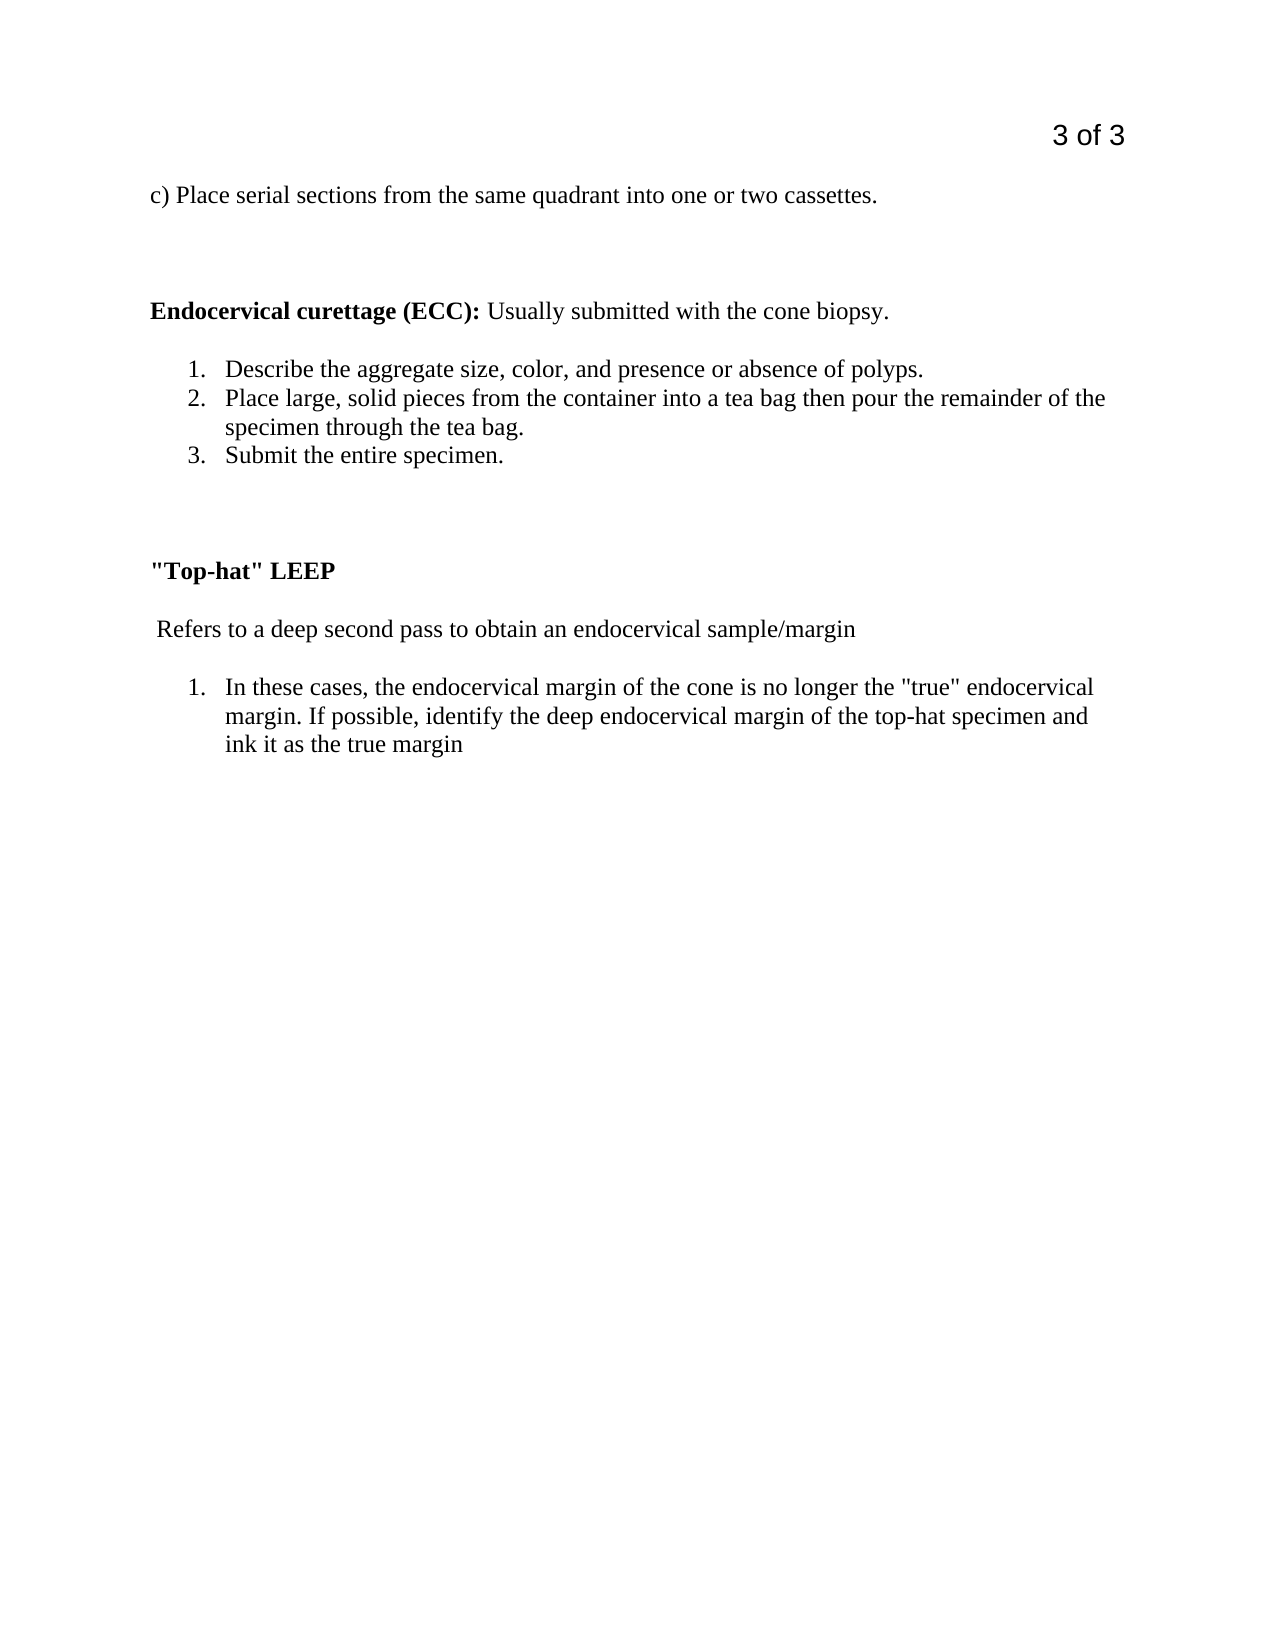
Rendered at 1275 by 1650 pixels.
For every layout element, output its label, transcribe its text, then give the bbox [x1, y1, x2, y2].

list Describe the aggregate size, color, and presence or absence of polyps. [187, 354, 1125, 383]
text Endocervical curettage (ECC): Usually submitted with the cone biopsy. [150, 296, 1125, 325]
list Place large, solid pieces from the container into a tea bag then pour the remainder of the specimen through the tea bag. [187, 383, 1125, 440]
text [150, 152, 1125, 209]
list Submit the entire specimen. [187, 440, 1125, 469]
text "Top-hat" LEEP [150, 556, 1125, 585]
list In these cases, the endocervical margin of the cone is no longer the "true" endocervical margin. If possible, identify the deep endocervical margin of the top-hat specimen and ink it as the true margin [187, 672, 1125, 758]
text Refers to a deep second pass to obtain an endocervical sample/margin [156, 614, 1125, 643]
